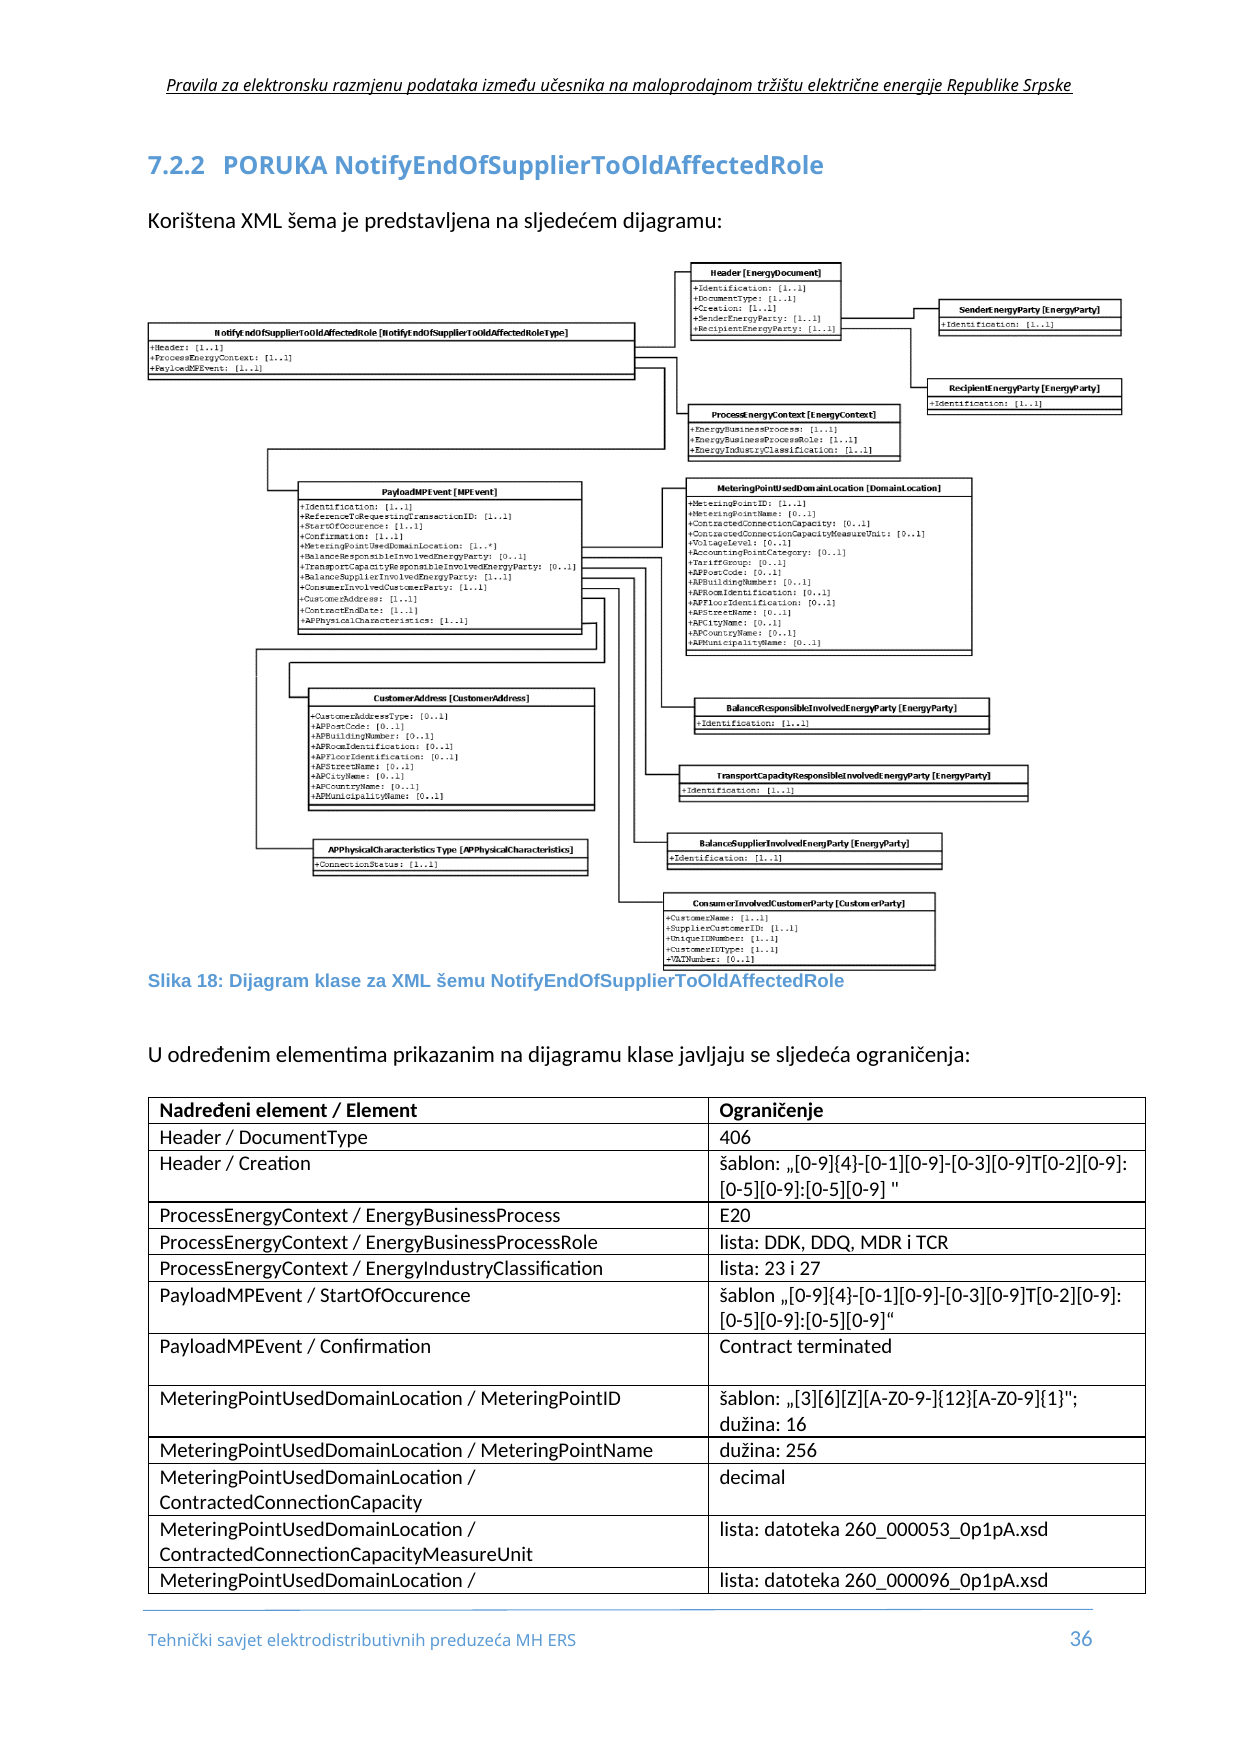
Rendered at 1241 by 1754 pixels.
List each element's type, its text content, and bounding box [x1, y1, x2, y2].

table_cell Header / DocumentType [149, 1124, 708, 1149]
text Slika 18: Dijagram klase za XML šemu NotifyEndOfSupplierToOldAffectedRole [148, 971, 1093, 992]
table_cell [149, 1568, 708, 1593]
table_cell lista: 23 i 27 [709, 1255, 1145, 1281]
table_cell ProcessEnergyContext / EnergyBusinessProcess [149, 1203, 708, 1228]
table_cell lista: datoteka 260_000096_0p1pA.xsd [709, 1568, 1145, 1593]
table_cell MeteringPointUsedDomainLocation / MeteringPointID [149, 1386, 708, 1436]
table_cell MeteringPointUsedDomainLocation / MeteringPointName [149, 1438, 708, 1463]
table_cell 406 [709, 1124, 1145, 1149]
table_cell MeteringPointUsedDomainLocation / ContractedConnectionCapacityMeasureUnit [149, 1516, 708, 1567]
table_cell šablon: „[0-9]{4}-[0-1][0-9]-[0-3][0-9]T[0-2][0-9]:[0-5][0-9]:[0-5][0-9] " [709, 1151, 1145, 1201]
subtitle PORUKA NotifyEndOfSupplierToOldAffectedRole [148, 148, 1093, 182]
table_cell PayloadMPEvent / StartOfOccurence [149, 1282, 708, 1333]
table_cell Header / Creation [149, 1151, 708, 1201]
table_cell E20 [709, 1203, 1145, 1228]
table_cell ProcessEnergyContext / EnergyBusinessProcessRole [149, 1229, 708, 1254]
table_cell Contract terminated [709, 1334, 1145, 1384]
table_cell dužina: 256 [709, 1438, 1145, 1463]
table_cell MeteringPointUsedDomainLocation / ContractedConnectionCapacity [149, 1464, 708, 1515]
text U određenim elementima prikazanim na dijagramu klase javljaju se sljedeća ograničenja: [148, 1041, 1093, 1069]
table_cell lista: datoteka 260_000053_0p1pA.xsd [709, 1516, 1145, 1567]
table_cell PayloadMPEvent / Confirmation [149, 1334, 708, 1384]
table_cell šablon „[0-9]{4}-[0-1][0-9]-[0-3][0-9]T[0-2][0-9]:[0-5][0-9]:[0-5][0-9]“ [709, 1282, 1145, 1333]
table_cell decimal [709, 1464, 1145, 1515]
table_header Ograničenje [709, 1098, 1145, 1123]
picture [147, 262, 1123, 971]
table_header Nadređeni element / Element [149, 1098, 708, 1123]
table_cell lista: DDK, DDQ, MDR i TCR [709, 1229, 1145, 1254]
table_cell ProcessEnergyContext / EnergyIndustryClassification [149, 1255, 708, 1281]
text Korištena XML šema je predstavljena na sljedećem dijagramu: [148, 207, 1093, 235]
table_cell šablon: „[3][6][Z][A-Z0-9-]{12}[A-Z0-9]{1}"; dužina: 16 [709, 1386, 1145, 1436]
